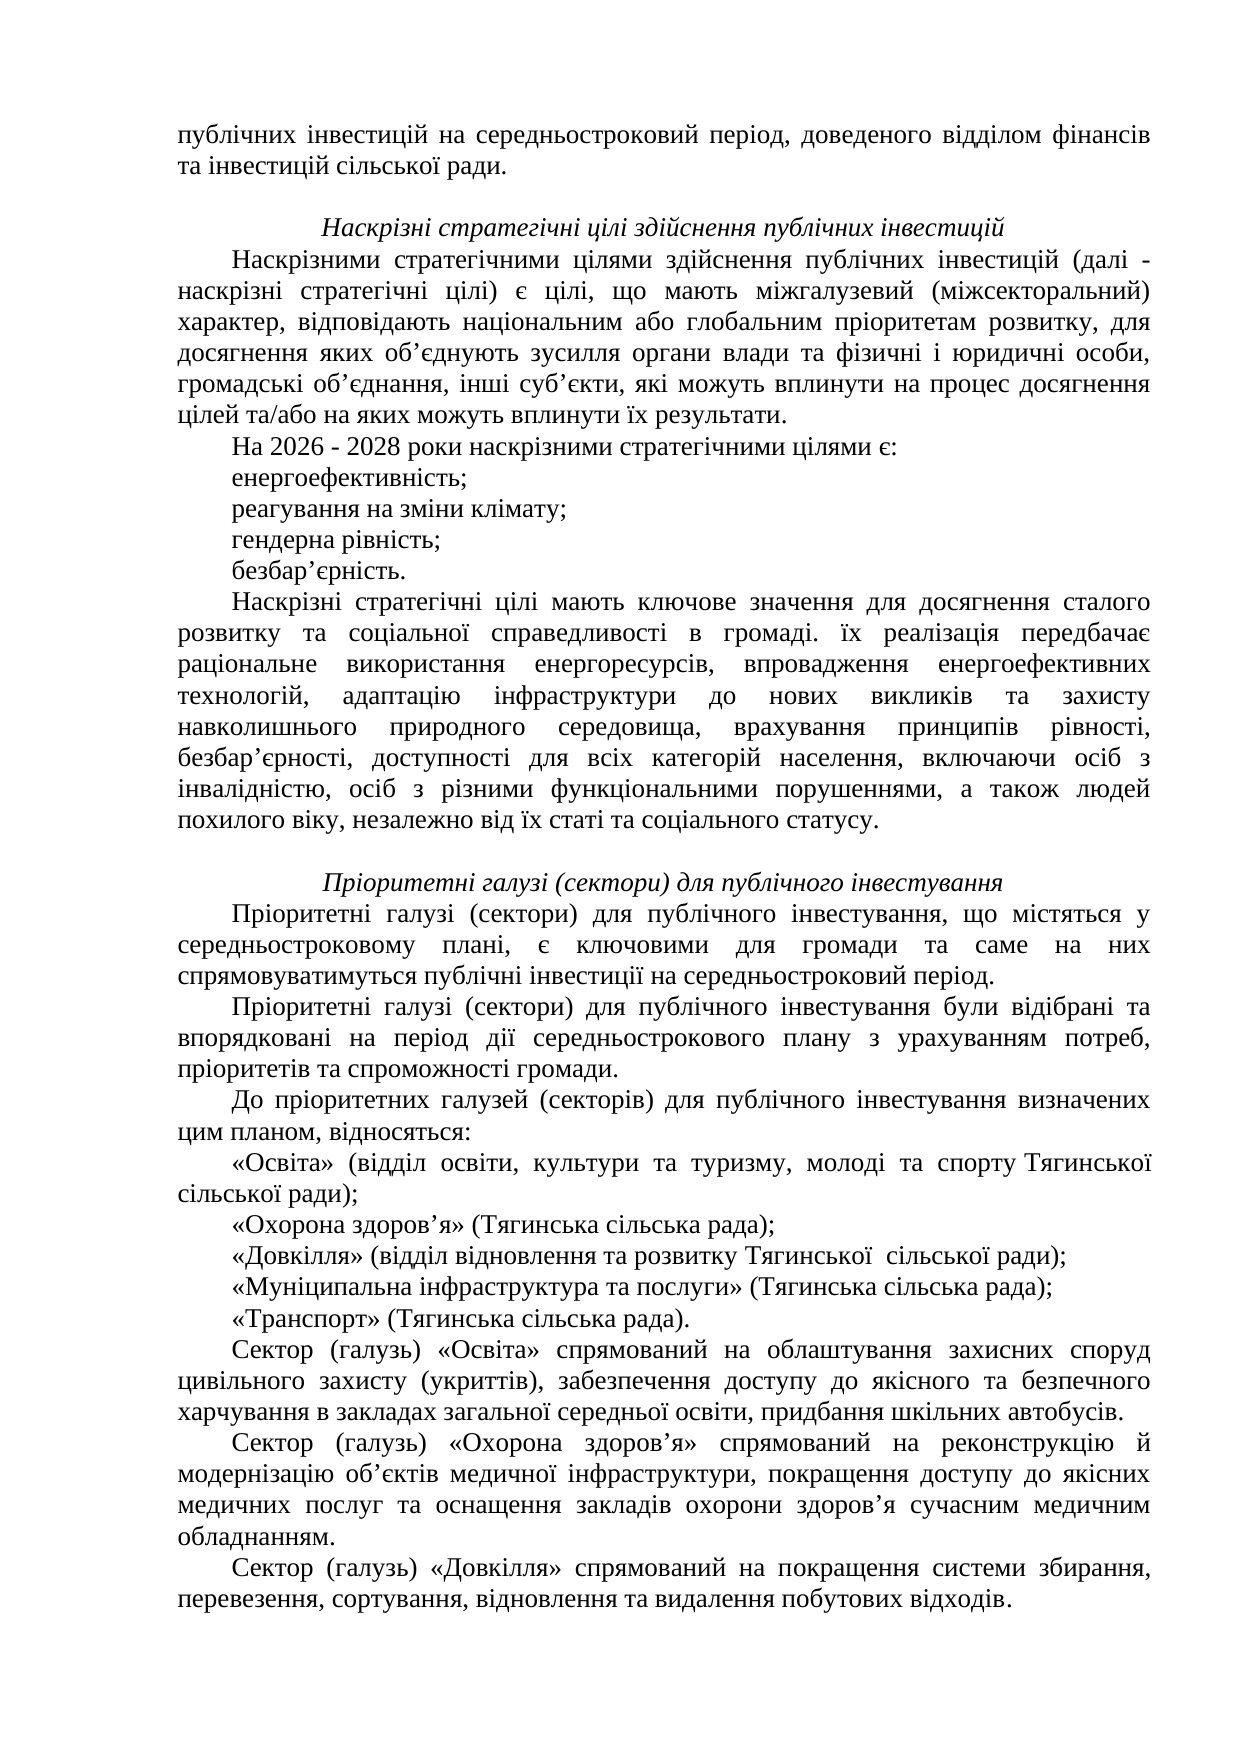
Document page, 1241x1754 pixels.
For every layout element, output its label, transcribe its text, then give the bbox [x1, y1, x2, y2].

list «Муніципальна інфраструктура та послуги» (Тягинська сільська рада); [177, 1271, 1152, 1302]
list «Довкілля» (відділ відновлення та розвитку Тягинської сільської ради); [177, 1239, 1152, 1271]
list «Транспорт» (Тягинська сільська рада). [177, 1302, 1152, 1333]
list Пріоритетні галузі (сектори) для публічного інвестування були відібрані та впорядковані на період дії середньострокового плану з урахуванням потреб, пріоритетів та спроможності громади. [177, 990, 1152, 1084]
list гендерна рівність; [177, 523, 1152, 554]
list На 2026 - 2028 роки наскрізними стратегічними цілями є: [177, 429, 1152, 461]
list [177, 118, 1152, 180]
list енергоефективність; [177, 461, 1152, 492]
text Сектор (галузь) «Охорона здоров’я» спрямований на реконструкцію й модернізацію об’єктів медичної інфраструктури, покращення доступу до якісних медичних послуг та оснащення закладів охорони здоров’я сучасним медичним обладнанням. [177, 1426, 1152, 1551]
list Наскрізними стратегічними цілями здійснення публічних інвестицій (далі - наскрізні стратегічні цілі) є цілі, що мають міжгалузевий (міжсекторальний) характер, відповідають національним або глобальним пріоритетам розвитку, для досягнення яких об’єднують зусилля органи влади та фізичні і юридичні особи, громадські об’єднання, інші суб’єкти, які можуть вплинути на процес досягнення цілей та/або на яких можуть вплинути їх результати. [177, 243, 1152, 429]
list До пріоритетних галузей (секторів) для публічного інвестування визначених цим планом, відносяться: [177, 1084, 1152, 1146]
list реагування на зміни клімату; [177, 492, 1152, 523]
list «Охорона здоров’я» (Тягинська сільська рада); [177, 1208, 1152, 1239]
list Пріоритетні галузі (сектори) для публічного інвестування [177, 866, 1152, 897]
text Сектор (галузь) «Освіта» спрямований на облаштування захисних споруд цивільного захисту (укриттів), забезпечення доступу до якісного та безпечного харчування в закладах загальної середньої освіти, придбання шкільних автобусів. [177, 1333, 1152, 1426]
text Сектор (галузь) «Довкілля» спрямований на покращення системи збирання, перевезення, сортування, відновлення та видалення побутових відходів. [177, 1551, 1152, 1613]
list «Освіта» (відділ освіти, культури та туризму, молоді та спорту Тягинської сільської ради); [177, 1146, 1152, 1208]
list Наскрізні стратегічні цілі здійснення публічних інвестицій [177, 212, 1152, 243]
list Наскрізні стратегічні цілі мають ключове значення для досягнення сталого розвитку та соціальної справедливості в громаді. їх реалізація передбачає раціональне використання енергоресурсів, впровадження енергоефективних технологій, адаптацію інфраструктури до нових викликів та захисту навколишнього природного середовища, врахування принципів рівності, безбар’єрності, доступності для всіх категорій населення, включаючи осіб з інвалідністю, осіб з різними функціональними порушеннями, а також людей похилого віку, незалежно від їх статі та соціального статусу. [177, 585, 1152, 834]
list безбар’єрність. [177, 554, 1152, 585]
list Пріоритетні галузі (сектори) для публічного інвестування, що містяться у середньостроковому плані, є ключовими для громади та саме на них спрямовуватимуться публічні інвестиції на середньостроковий період. [177, 897, 1152, 990]
